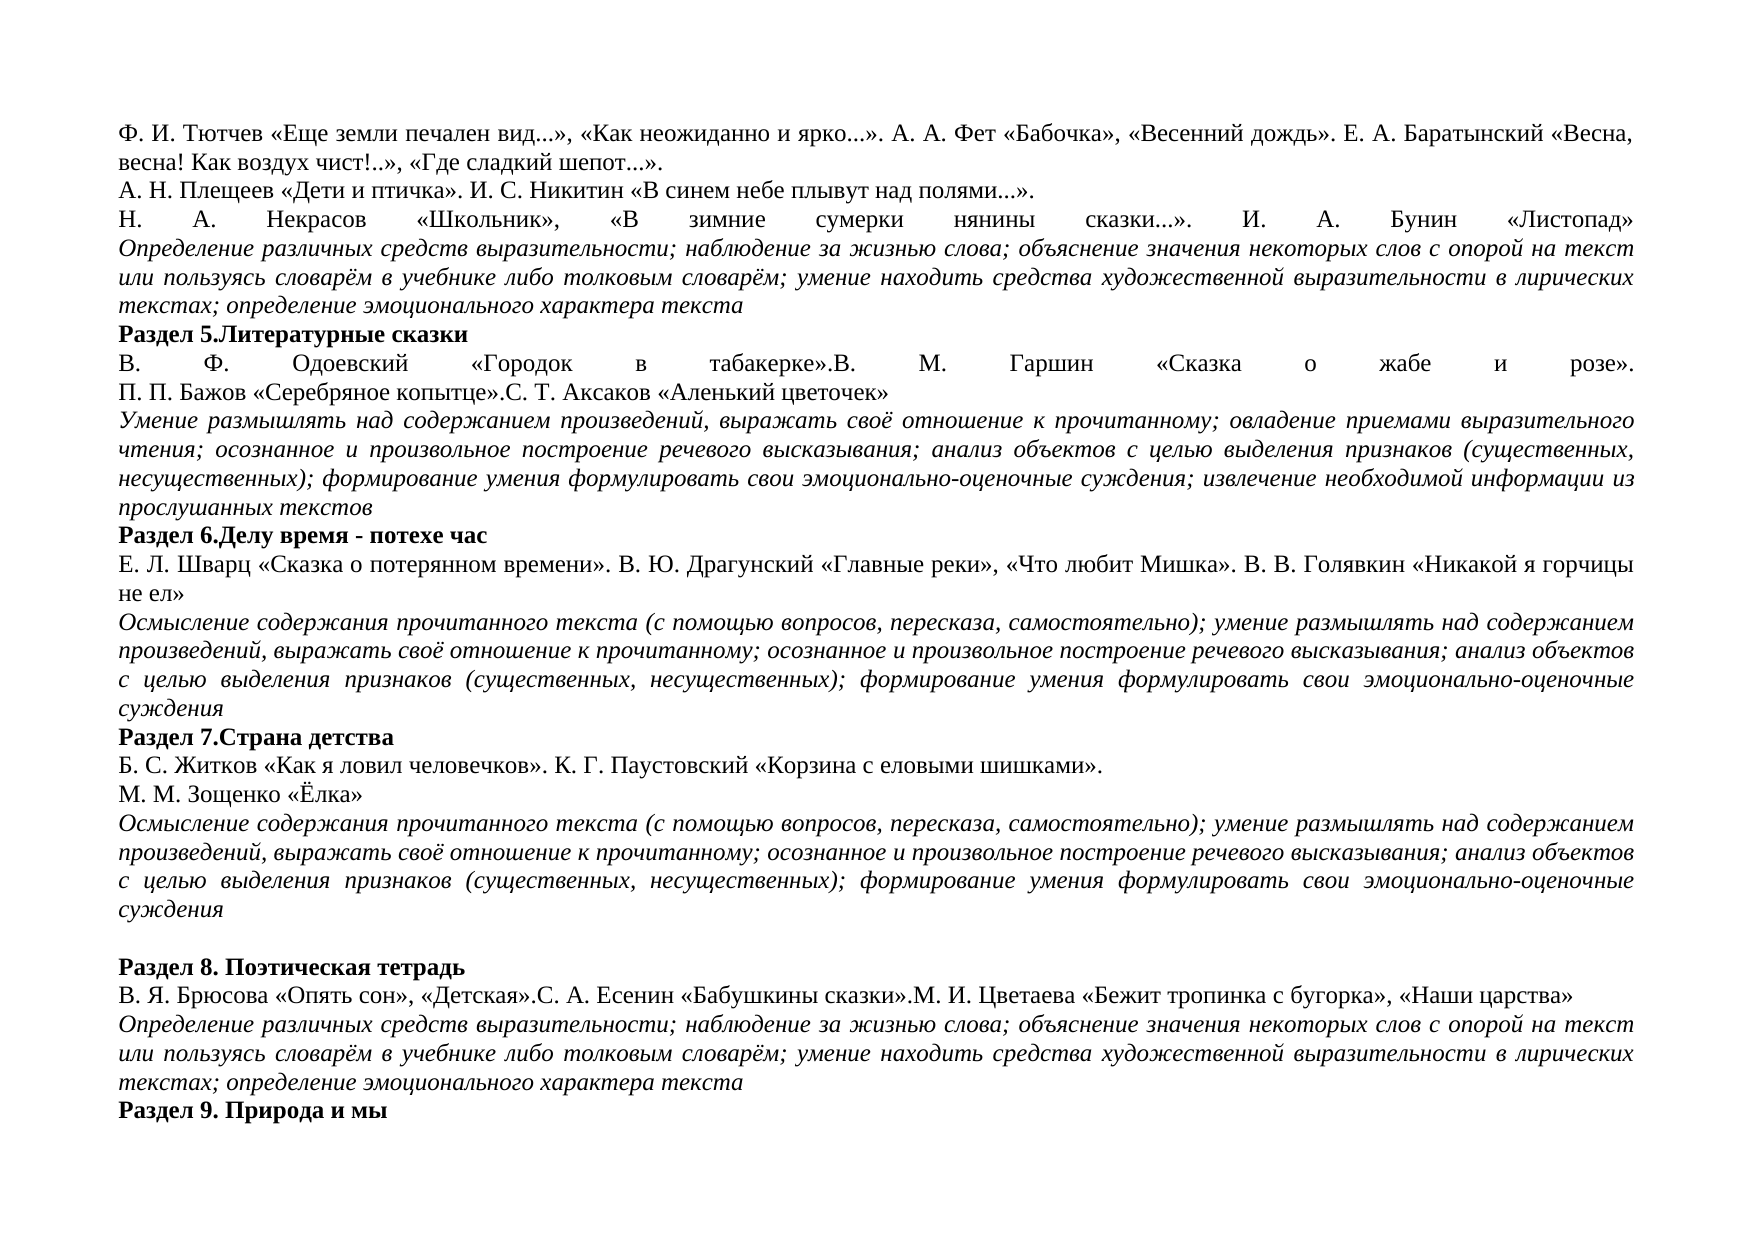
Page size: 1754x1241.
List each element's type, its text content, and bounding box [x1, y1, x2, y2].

text Ф. И. Тютчев «Еще земли печален вид...», «Как неожиданно и ярко...». A. А. Фет «Бабочка», «Весенний дождь». Е. А. Баратынский «Весна, весна! Как воздух чист!..», «Где сладкий шепот...». [118, 118, 1636, 176]
text Осмысление содержания прочитанного текста (с помощью вопросов, пересказа, самостоятельно); умение размышлять над содержанием произведений, выражать своё отношение к прочитанному; осознанное и произвольное построение речевого высказывания; анализ объектов с целью выделения признаков (существенных, несущественных); формирование умения формулировать свои эмоционально-оценочные суждения [118, 808, 1636, 923]
text Раздел 5.Литературные сказки [118, 319, 1636, 348]
text Раздел 7.Страна детства [118, 722, 1636, 751]
text Определение различных средств выразительности; наблюдение за жизнью слова; объяснение значения некоторых слов с опорой на текст или пользуясь словарём в учебнике либо толковым словарём; умение находить средства художественной выразительности в лирических текстах; определение эмоционального характера текста [118, 1009, 1636, 1096]
text Раздел 6.Делу время - потехе час [118, 521, 1636, 549]
text Н. А. Некрасов «Школьник», «В зимние сумерки нянины сказки...». И. А. Бунин «Листопад» Определение различных средств выразительности; наблюдение за жизнью слова; объяснение значения некоторых слов с опорой на текст или пользуясь словарём в учебнике либо толковым словарём; умение находить средства художественной выразительности в лирических текстах; определение эмоционального характера текста [118, 204, 1636, 319]
text Умение размышлять над содержанием произведений, выражать своё отношение к прочитанному; овладение приемами выразительного чтения; осознанное и произвольное построение речевого высказывания; анализ объектов с целью выделения признаков (существенных, несущественных); формирование умения формулировать свои эмоционально-оценочные суждения; извлечение необходимой информации из прослушанных текстов [118, 406, 1636, 521]
text Осмысление содержания прочитанного текста (с помощью вопросов, пересказа, самостоятельно); умение размышлять над содержанием произведений, выражать своё отношение к прочитанному; осознанное и произвольное построение речевого высказывания; анализ объектов с целью выделения признаков (существенных, несущественных); формирование умения формулировать свои эмоционально-оценочные суждения [118, 607, 1636, 722]
text A. Н. Плещеев «Дети и птичка». И. С. Никитин «В синем небе плывут над полями...». [118, 176, 1636, 204]
text Раздел 8. Поэтическая тетрадь [118, 952, 1636, 981]
text В. Ф. Одоевский «Городок в табакерке».B. М. Гаршин «Сказка о жабе и розе». П. П. Бажов «Серебряное копытце».C. Т. Аксаков «Аленький цветочек» [118, 348, 1636, 406]
text Раздел 9. Природа и мы [118, 1096, 1636, 1124]
text М. М. Зощенко «Ёлка» [118, 779, 1636, 808]
text B. Я. Брюсова «Опять сон», «Детская».C. А. Есенин «Бабушкины сказки».М. И. Цветаева «Бежит тропинка с бугорка», «Наши царства» [118, 981, 1636, 1009]
text Е. Л. Шварц «Сказка о потерянном времени». В. Ю. Драгунский «Главные реки», «Что любит Мишка». В. В. Голявкин «Никакой я горчицы не ел» [118, 549, 1636, 607]
text Б. С. Житков «Как я ловил человечков». К. Г. Паустовский «Корзина с еловыми шишками». [118, 751, 1636, 779]
